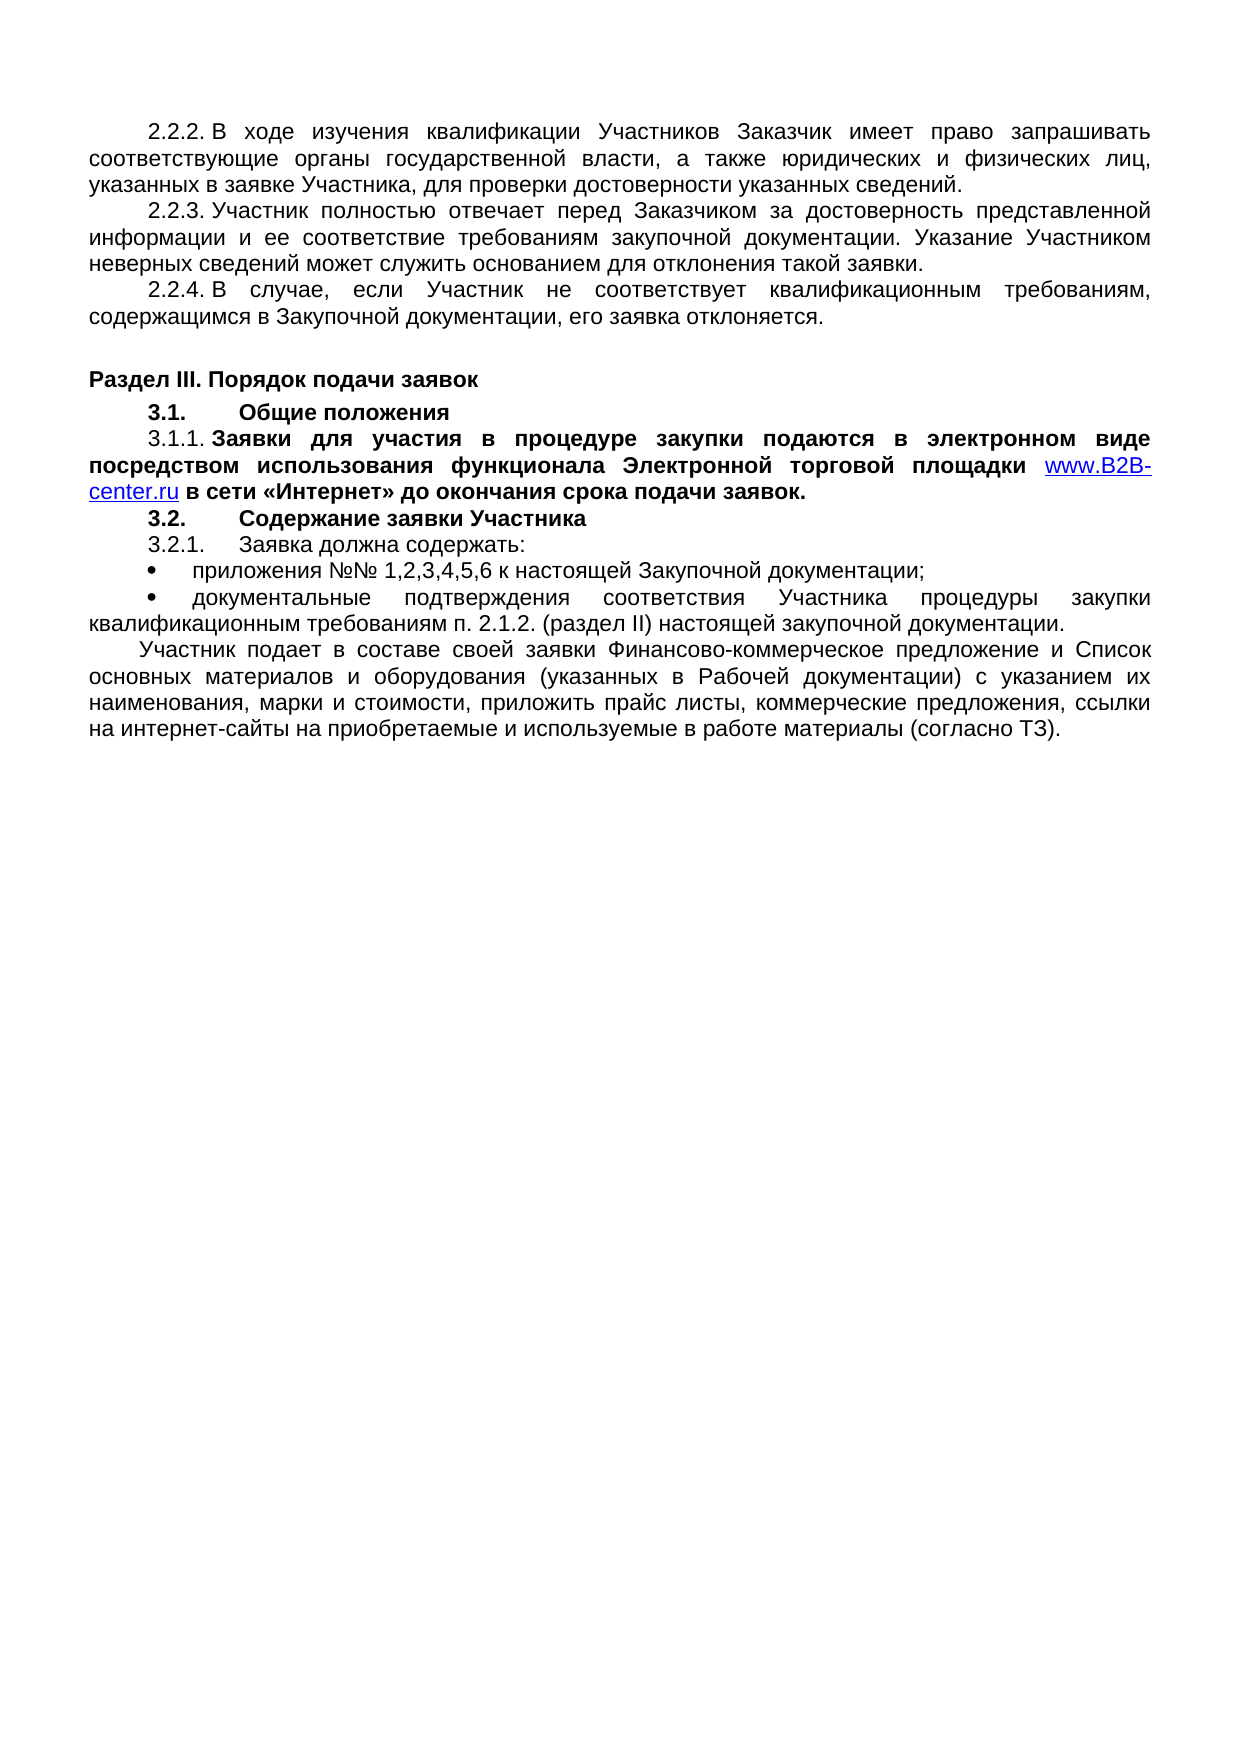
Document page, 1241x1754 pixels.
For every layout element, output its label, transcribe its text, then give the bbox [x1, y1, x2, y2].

subtitle Раздел III. Порядок подачи заявок [89, 366, 1152, 393]
list Содержание заявки Участника [89, 504, 1152, 531]
list Заявка должна содержать: [89, 531, 1152, 557]
text Участник подает в составе своей заявки Финансово-коммерческое предложение и Список основных материалов и оборудования (указанных в Рабочей документации) с указанием их наименования, марки и стоимости, приложить прайс листы, коммерческие предложения, ссылки на интернет-сайты на приобретаемые и используемые в работе материалы (согласно ТЗ). [89, 636, 1152, 742]
list Заявки для участия в процедуре закупки подаются в электронном виде посредством использования функционала Электронной торговой площадки www.B2B-center.ru в сети «Интернет» до окончания срока подачи заявок. [89, 425, 1152, 504]
list Участник полностью отвечает перед Заказчиком за достоверность представленной информации и ее соответствие требованиям закупочной документации. Указание Участником неверных сведений может служить основанием для отклонения такой заявки. [89, 197, 1152, 276]
list В ходе изучения квалификации Участников Заказчик имеет право запрашивать соответствующие органы государственной власти, а также юридических и физических лиц, указанных в заявке Участника, для проверки достоверности указанных сведений. [89, 118, 1152, 197]
list документальные подтверждения соответствия Участника процедуры закупки квалификационным требованиям п. 2.1.2. (раздел II) настоящей закупочной документации. [89, 583, 1152, 636]
list приложения №№ 1,2,3,4,5,6 к настоящей Закупочной документации; [89, 557, 1152, 583]
list Общие положения [89, 399, 1152, 425]
list В случае, если Участник не соответствует квалификационным требованиям, содержащимся в Закупочной документации, его заявка отклоняется. [89, 276, 1152, 329]
